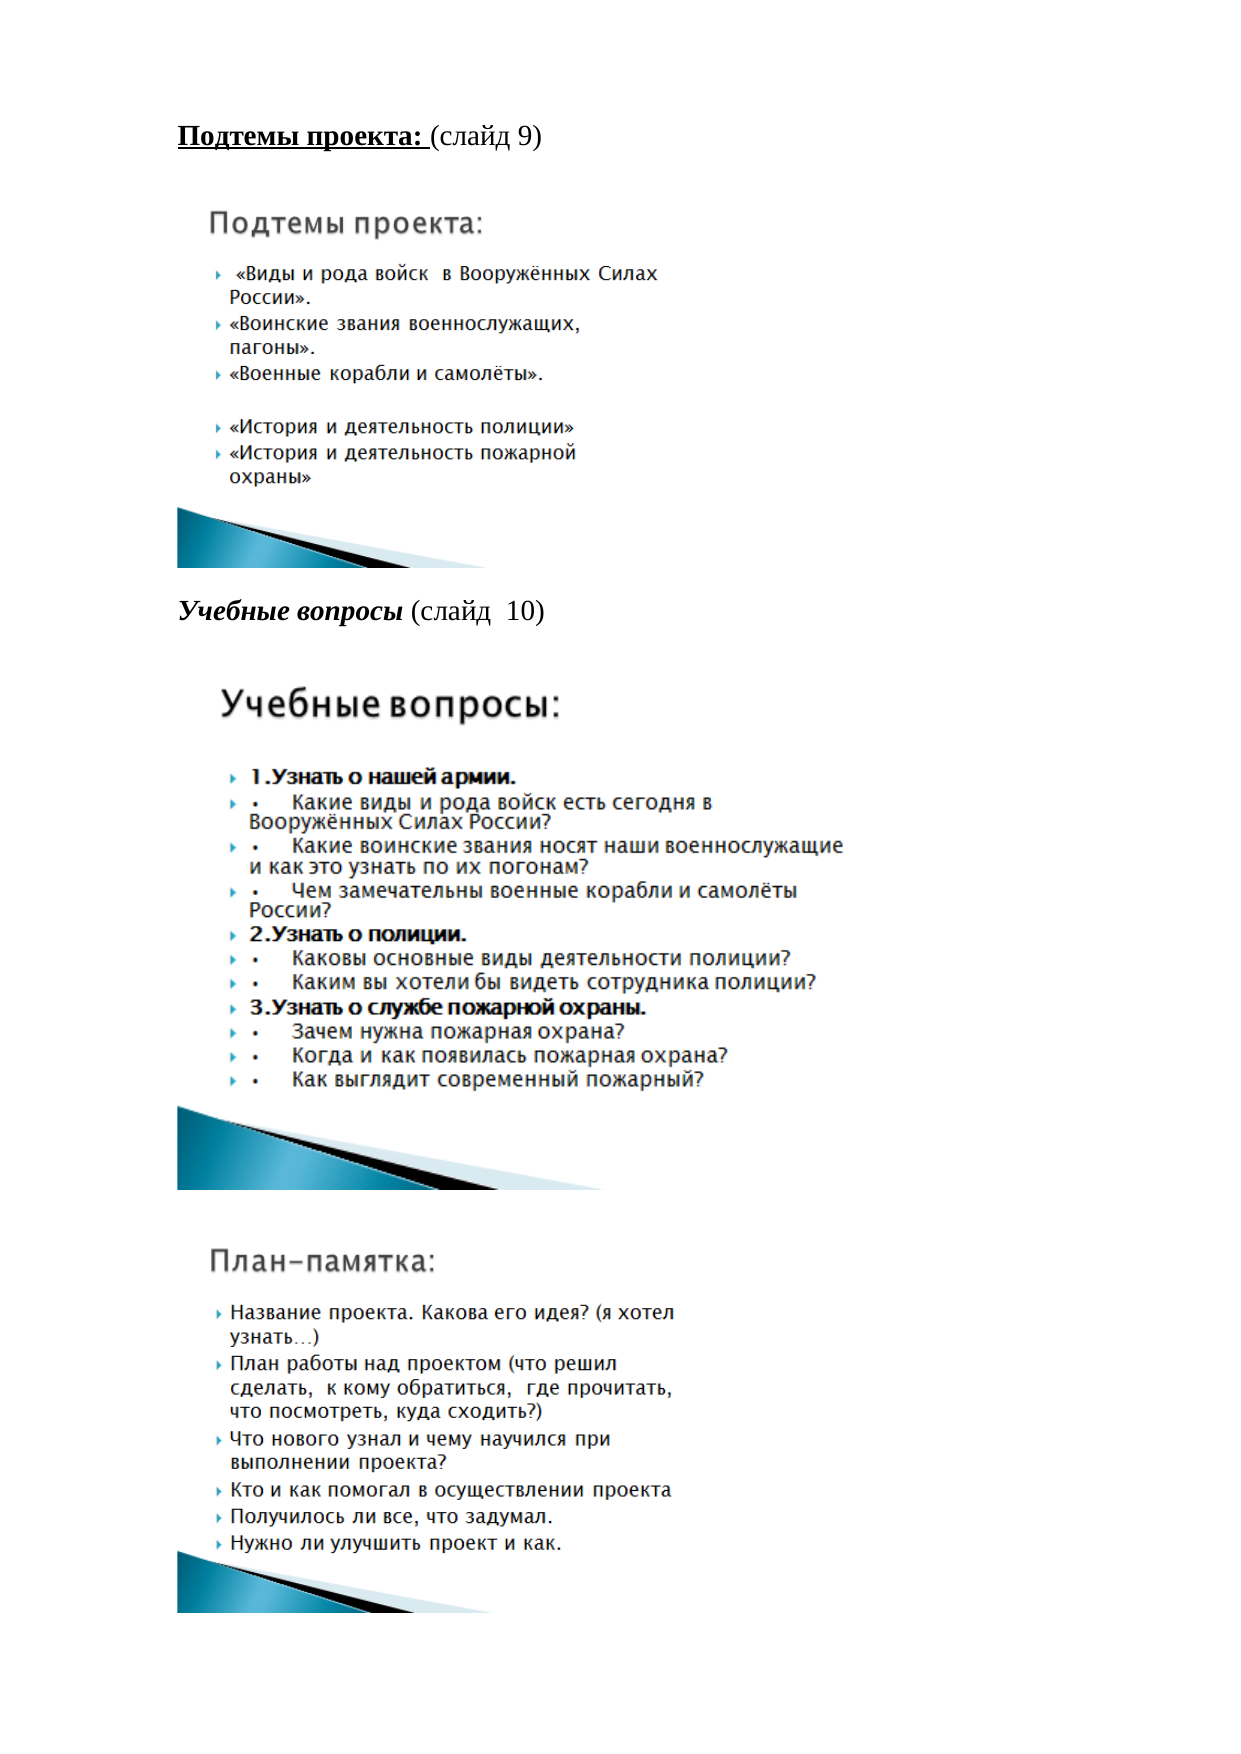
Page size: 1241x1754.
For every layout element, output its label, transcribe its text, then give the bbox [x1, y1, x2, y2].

text Учебные вопросы (слайд 10) [177, 593, 1152, 626]
picture [177, 1215, 707, 1613]
text Подтемы проекта: (слайд 9) [177, 118, 1152, 152]
picture [177, 177, 698, 568]
picture [177, 652, 895, 1190]
